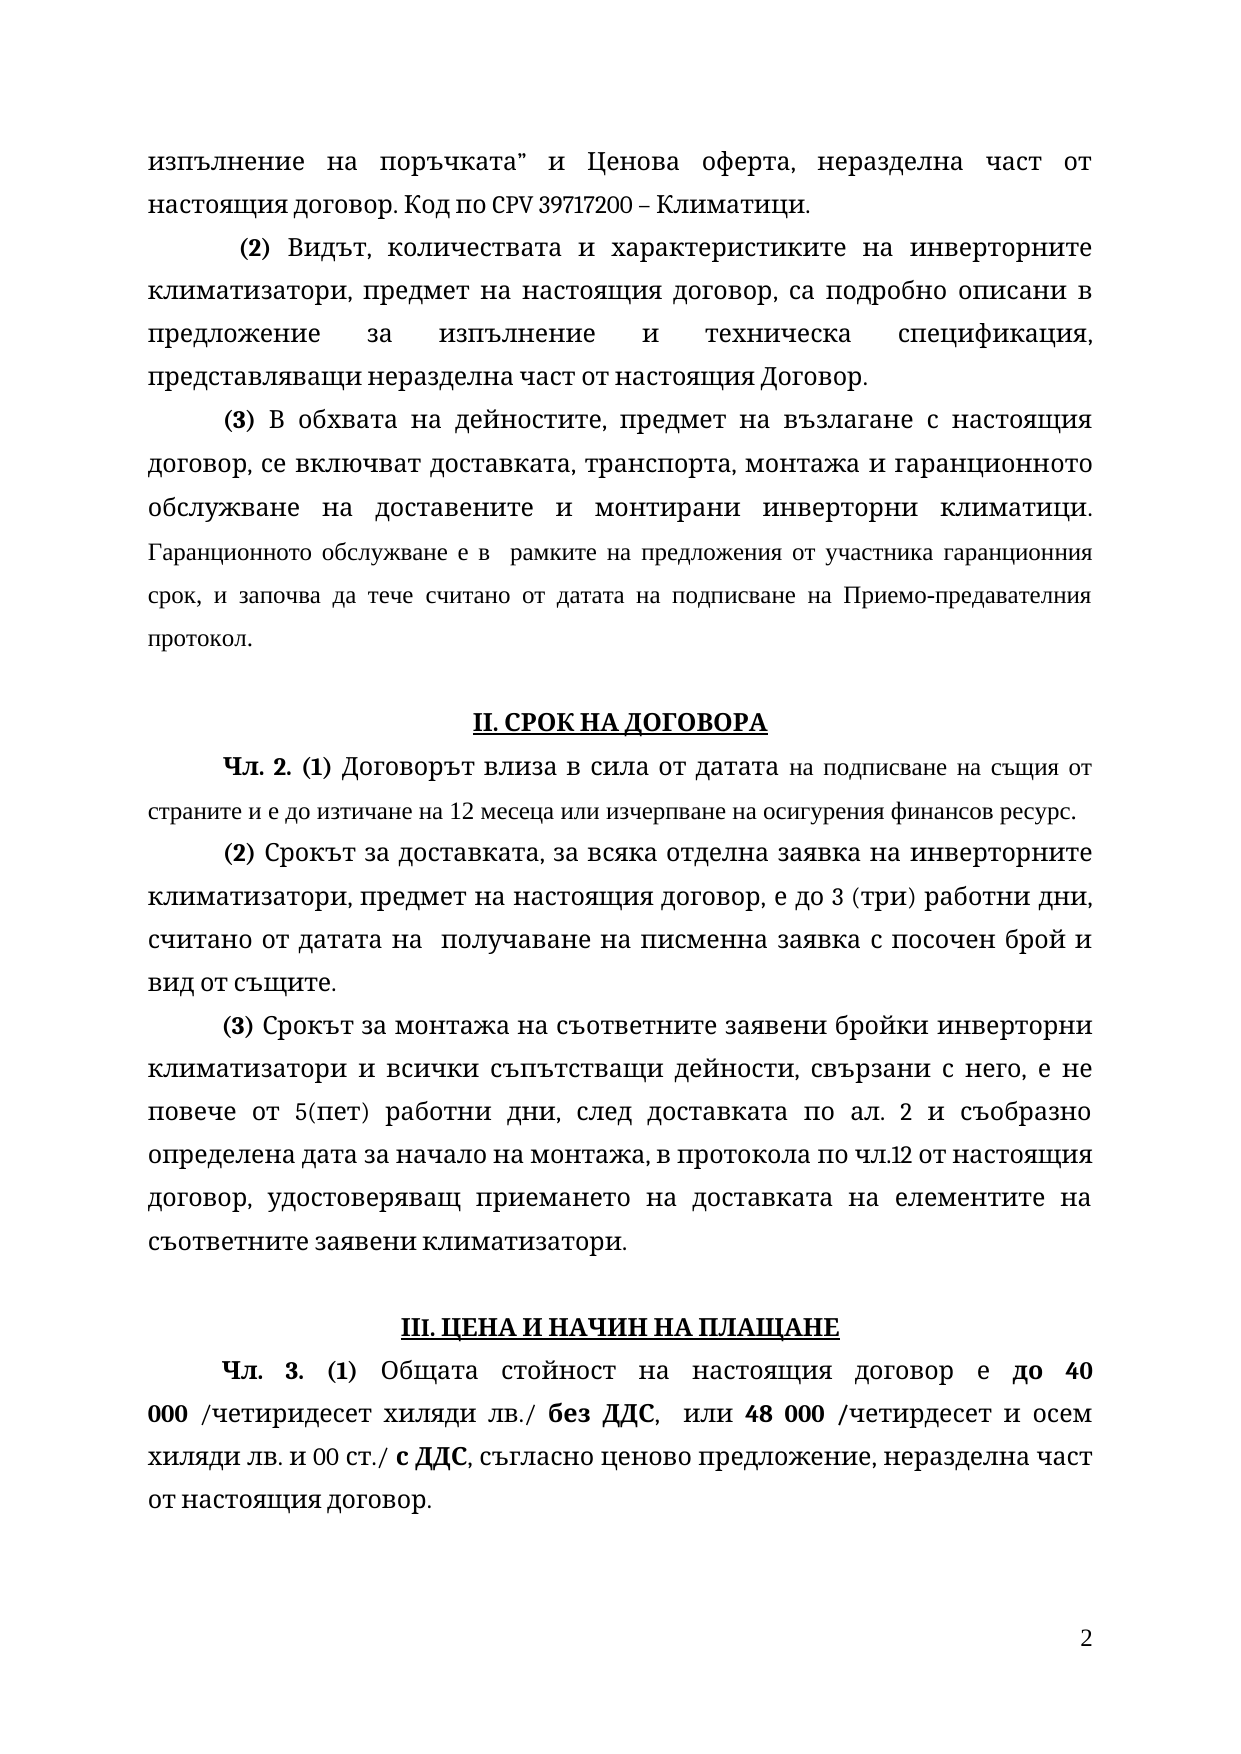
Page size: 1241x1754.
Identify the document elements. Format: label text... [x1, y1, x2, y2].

text Чл. 2. (1) Договорът влиза в сила от датата на подписване на същия от страните и е до изтичане на 12 месеца или изчерпване на осигурения финансов ресурс. [148, 752, 1093, 825]
text (2) Срокът за доставката, за всяка отделна заявка на инверторните климатизатори, предмет на настоящия договор, е до 3 (три) работни дни, считано от датата на получаване на писменна заявка с посочен брой и вид от същите. [148, 839, 1093, 997]
text (3) В обхвата на дейностите, предмет на възлагане с настоящия договор, се включват доставката, транспорта, монтажа и гаранционното обслужване на доставените и монтирани инверторни климатици. Гаранционното обслужване е в рамките на предложения от участника гаранционния срок, и започва да тече считано от датата на подписване на Приемо-предавателния протокол. [148, 406, 1093, 652]
text (2) Видът, количествата и характеристиките на инверторните климатизатори, предмет на настоящия договор, са подробно описани в предложение за изпълнение и техническа спецификация, представляващи неразделна част от настоящия Договор. [148, 234, 1093, 392]
text ІІ. СРОК НА ДОГОВОРА [148, 709, 1093, 738]
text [148, 148, 1093, 219]
text (3) Срокът за монтажа на съответните заявени бройки инверторни климатизатори и всички съпътстващи дейности, свързани с него, е не повече от 5(пет) работни дни, след доставката по ал. 2 и съобразно определена дата за начало на монтажа, в протокола по чл.12 от настоящия договор, удостоверяващ приемането на доставката на елементите на съответните заявени климатизатори. [148, 1012, 1093, 1256]
text ІІI. ЦЕНА И НАЧИН НА ПЛАЩАНЕ [148, 1314, 1093, 1342]
text Чл. 3. (1) Общата стойност на настоящия договор е до 40 000 /четиридесет хиляди лв./ без ДДС, или 48 000 /четирдесет и осем хиляди лв. и 00 ст./ с ДДС, съгласно ценово предложение, неразделна част от настоящия договор. [148, 1357, 1093, 1515]
